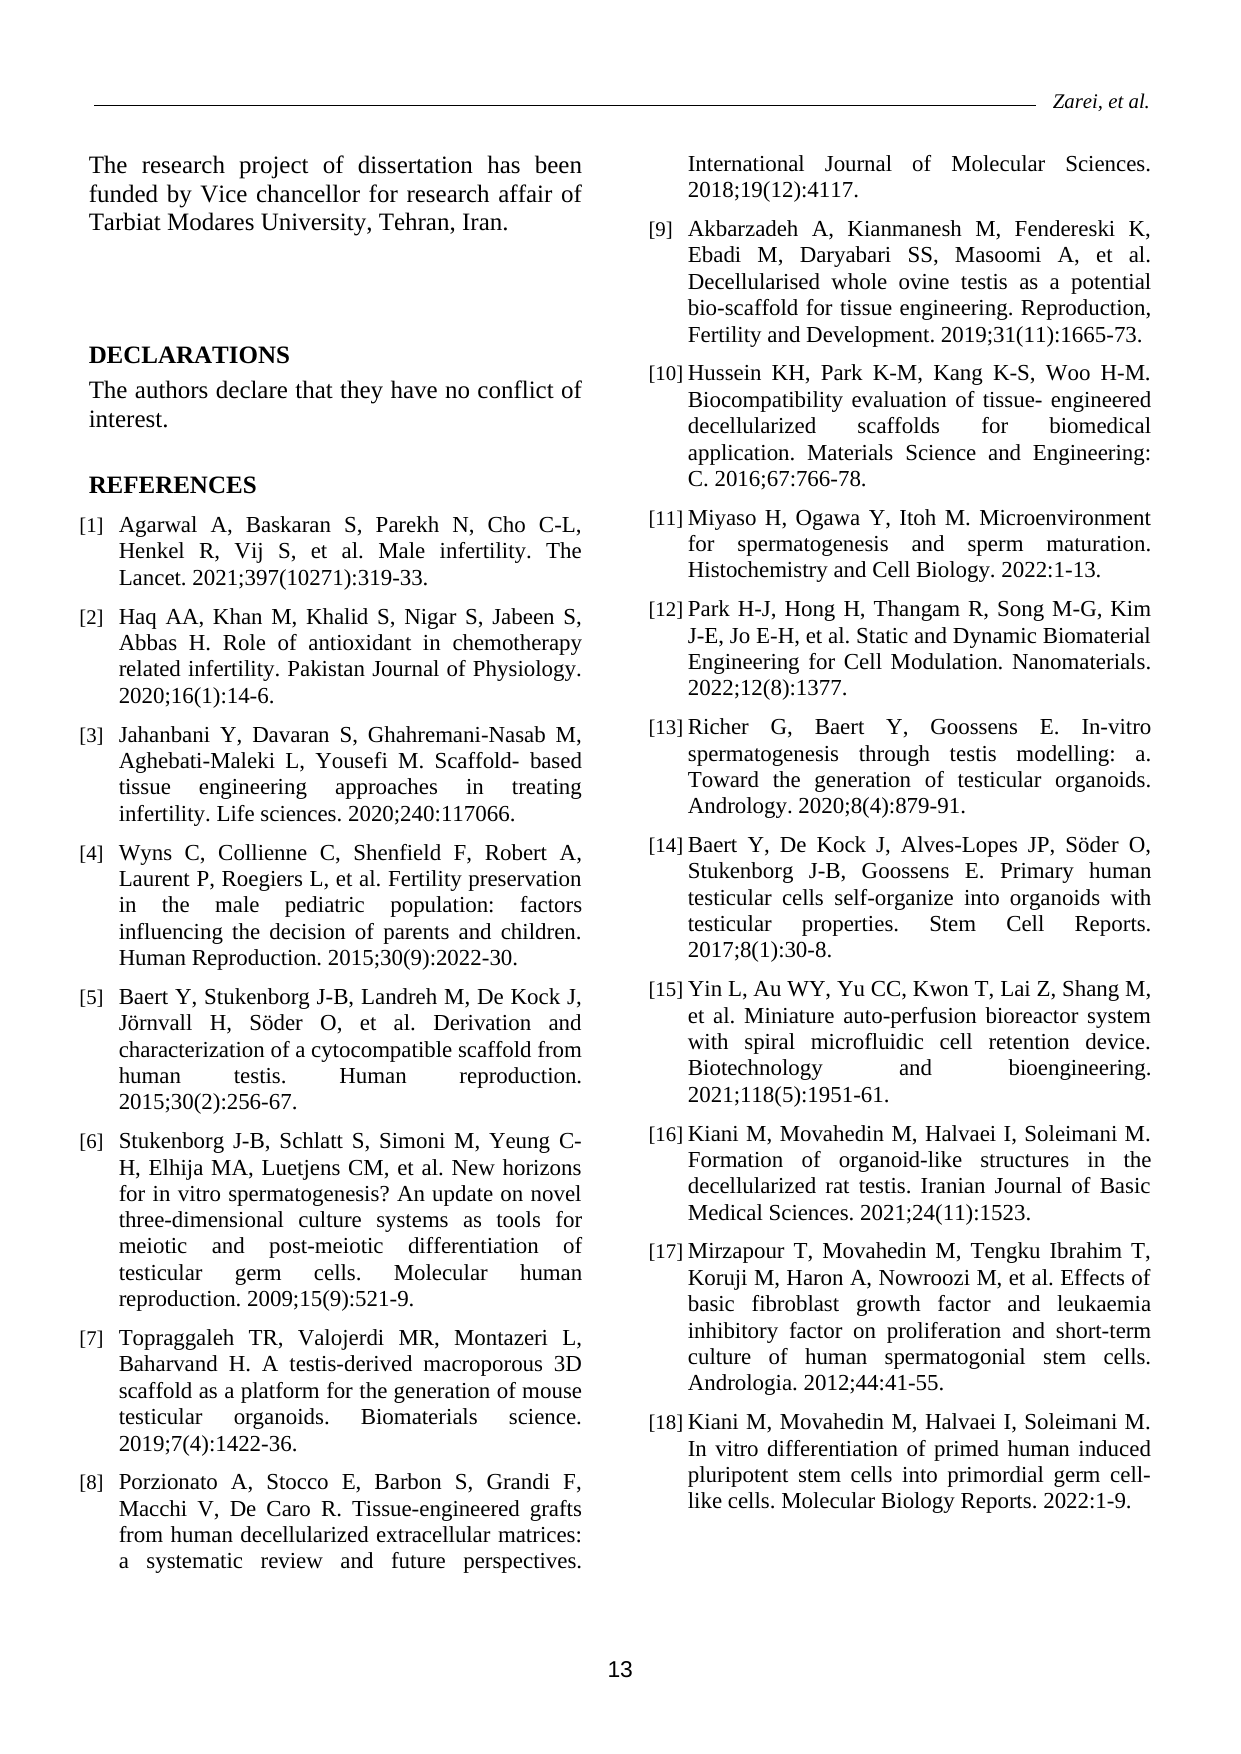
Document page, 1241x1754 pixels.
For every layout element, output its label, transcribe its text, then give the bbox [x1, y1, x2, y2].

text Mirzapour T, Movahedin M, Tengku Ibrahim T, Koruji M, Haron A, Nowroozi M, et al. Effects of basic fibroblast growth factor and leukaemia inhibitory factor on proliferation and short‐term culture of human spermatogonial stem cells. Andrologia. 2012;44:41-55. [648, 1238, 1152, 1396]
text Jahanbani Y, Davaran S, Ghahremani-Nasab M, Aghebati-Maleki L, Yousefi M. Scaffold- based tissue engineering approaches in treating infertility. Life sciences. 2020;240:117066. [79, 721, 583, 826]
text Kiani M, Movahedin M, Halvaei I, Soleimani M. Formation of organoid-like structures in the decellularized rat testis. Iranian Journal of Basic Medical Sciences. 2021;24(11):1523. [648, 1120, 1152, 1225]
text Haq AA, Khan M, Khalid S, Nigar S, Jabeen S, Abbas H. Role of antioxidant in chemotherapy related infertility. Pakistan Journal of Physiology. 2020;16(1):14-6. [79, 603, 583, 708]
text Richer G, Baert Y, Goossens E. In‐vitro spermatogenesis through testis modelling: a. Toward the generation of testicular organoids. Andrology. 2020;8(4):879-91. [648, 713, 1152, 819]
text Yin L, Au WY, Yu CC, Kwon T, Lai Z, Shang M, et al. Miniature auto‐perfusion bioreactor system with spiral microfluidic cell retention device. Biotechnology and bioengineering. 2021;118(5):1951-61. [648, 975, 1152, 1107]
text Park H-J, Hong H, Thangam R, Song M-G, Kim J-E, Jo E-H, et al. Static and Dynamic Biomaterial Engineering for Cell Modulation. Nanomaterials. 2022;12(8):1377. [648, 595, 1152, 701]
text Miyaso H, Ogawa Y, Itoh M. Microenvironment for spermatogenesis and sperm maturation. Histochemistry and Cell Biology. 2022:1-13. [648, 504, 1152, 583]
text Topraggaleh TR, Valojerdi MR, Montazeri L, Baharvand H. A testis-derived macroporous 3D scaffold as a platform for the generation of mouse testicular organoids. Biomaterials science. 2019;7(4):1422-36. [79, 1324, 583, 1456]
text Porzionato A, Stocco E, Barbon S, Grandi F, Macchi V, De Caro R. Tissue-engineered grafts from human decellularized extracellular matrices: a systematic review and future perspectives. International Journal of Molecular Sciences. 2018;19(12):4117. [648, 150, 1152, 203]
text Kiani M, Movahedin M, Halvaei I, Soleimani M. In vitro differentiation of primed human induced pluripotent stem cells into primordial germ cell-like cells. Molecular Biology Reports. 2022:1-9. [648, 1408, 1152, 1514]
text The research project of dissertation has been funded by Vice chancellor for research affair of Tarbiat Modares University, Tehran, Iran. [88, 150, 583, 236]
text The authors declare that they have no conflict of interest. [88, 375, 583, 432]
text Porzionato A, Stocco E, Barbon S, Grandi F, Macchi V, De Caro R. Tissue-engineered grafts from human decellularized extracellular matrices: a systematic review and future perspectives. International Journal of Molecular Sciences. 2018;19(12):4117. [79, 1468, 583, 1574]
text Baert Y, Stukenborg J-B, Landreh M, De Kock J, Jörnvall H, Söder O, et al. Derivation and characterization of a cytocompatible scaffold from human testis. Human reproduction. 2015;30(2):256-67. [79, 983, 583, 1115]
text Agarwal A, Baskaran S, Parekh N, Cho C-L, Henkel R, Vij S, et al. Male infertility. The Lancet. 2021;397(10271):319-33. [79, 511, 583, 590]
text Stukenborg J-B, Schlatt S, Simoni M, Yeung C-H, Elhija MA, Luetjens CM, et al. New horizons for in vitro spermatogenesis? An update on novel three-dimensional culture systems as tools for meiotic and post-meiotic differentiation of testicular germ cells. Molecular human reproduction. 2009;15(9):521-9. [79, 1127, 583, 1312]
text Akbarzadeh A, Kianmanesh M, Fendereski K, Ebadi M, Daryabari SS, Masoomi A, et al. Decellularised whole ovine testis as a potential bio-scaffold for tissue engineering. Reproduction, Fertility and Development. 2019;31(11):1665-73. [648, 215, 1152, 347]
text DECLARATIONS [88, 340, 583, 369]
text Wyns C, Collienne C, Shenfield F, Robert A, Laurent P, Roegiers L, et al. Fertility preservation in the male pediatric population: factors influencing the decision of parents and children. Human Reproduction. 2015;30(9):2022-30. [79, 839, 583, 970]
text Hussein KH, Park K-M, Kang K-S, Woo H-M. Biocompatibility evaluation of tissue- engineered decellularized scaffolds for biomedical application. Materials Science and Engineering: C. 2016;67:766-78. [648, 359, 1152, 491]
text REFERENCES [88, 470, 583, 499]
text Baert Y, De Kock J, Alves-Lopes JP, Söder O, Stukenborg J-B, Goossens E. Primary human testicular cells self-organize into organoids with testicular properties. Stem Cell Reports. 2017;8(1):30-8. [648, 831, 1152, 963]
